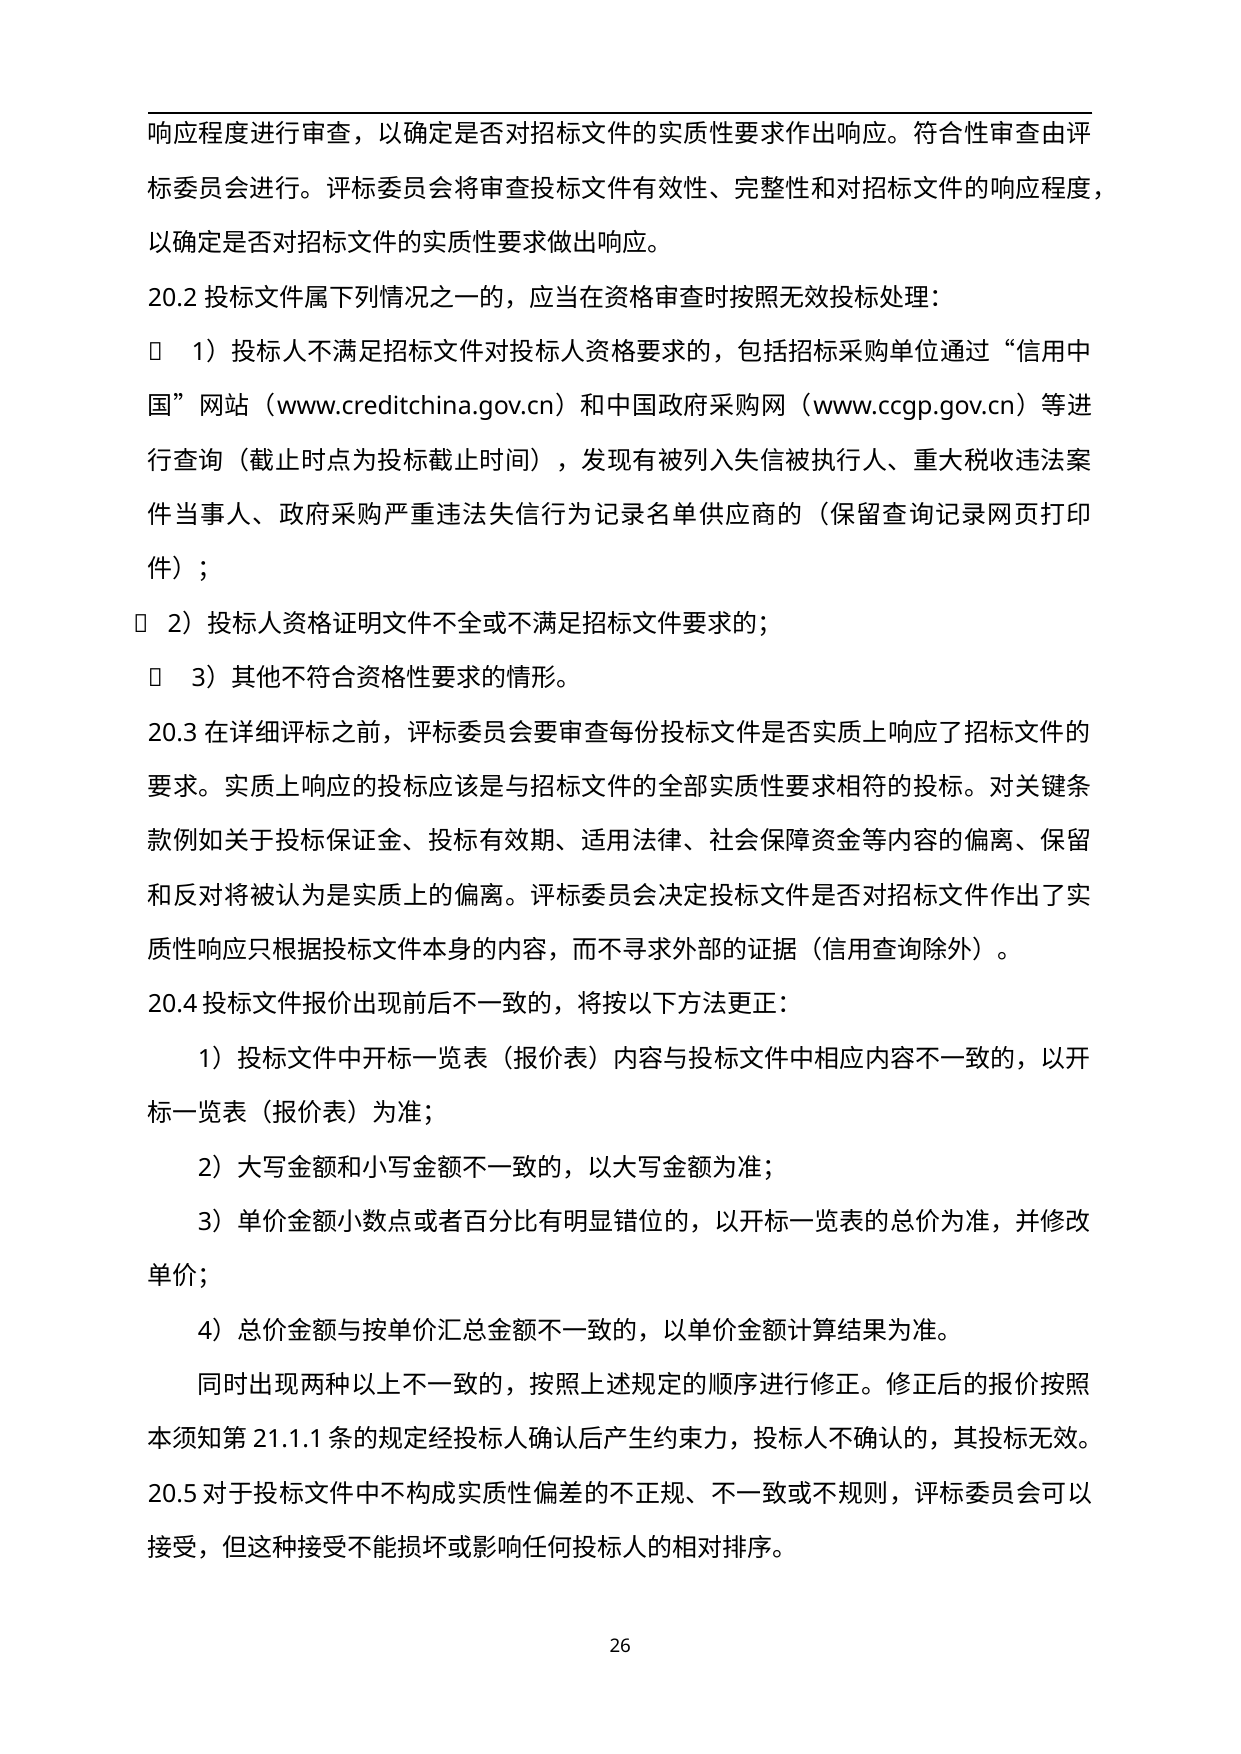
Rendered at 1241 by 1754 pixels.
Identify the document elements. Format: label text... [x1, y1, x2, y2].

text  3）其他不符合资格性要求的情形。 [148, 658, 1092, 694]
text  1）投标人不满足招标文件对投标人资格要求的，包括招标采购单位通过“信用中国”网站（www.creditchina.gov.cn）和中国政府采购网（www.ccgp.gov.cn）等进行查询（截止时点为投标截止时间），发现有被列入失信被执行人、重大税收违法案件当事人、政府采购严重违法失信行为记录名单供应商的（保留查询记录网页打印件）； [148, 331, 1092, 585]
text 20.5对于投标文件中不构成实质性偏差的不正规、不一致或不规则，评标委员会可以接受，但这种接受不能损坏或影响任何投标人的相对排序。 [148, 1473, 1092, 1564]
text 1）投标文件中开标一览表（报价表）内容与投标文件中相应内容不一致的，以开标一览表（报价表）为准； [148, 1038, 1092, 1129]
text 20.3 在详细评标之前，评标委员会要审查每份投标文件是否实质上响应了招标文件的要求。实质上响应的投标应该是与招标文件的全部实质性要求相符的投标。对关键条款例如关于投标保证金、投标有效期、适用法律、社会保障资金等内容的偏离、保留和反对将被认为是实质上的偏离。评标委员会决定投标文件是否对招标文件作出了实质性响应只根据投标文件本身的内容，而不寻求外部的证据（信用查询除外）。 [148, 712, 1092, 966]
text 20.4投标文件报价出现前后不一致的，将按以下方法更正： [148, 984, 1092, 1020]
text 3）单价金额小数点或者百分比有明显错位的，以开标一览表的总价为准，并修改单价； [148, 1201, 1092, 1292]
text 2）大写金额和小写金额不一致的，以大写金额为准； [148, 1147, 1092, 1183]
text 4）总价金额与按单价汇总金额不一致的，以单价金额计算结果为准。 [148, 1310, 1092, 1346]
text 20.2 投标文件属下列情况之一的，应当在资格审查时按照无效投标处理： [148, 277, 1092, 313]
text  2）投标人资格证明文件不全或不满足招标文件要求的； [133, 603, 1092, 639]
text 同时出现两种以上不一致的，按照上述规定的顺序进行修正。修正后的报价按照本须知第21.1.1条的规定经投标人确认后产生约束力，投标人不确认的，其投标无效。 [148, 1364, 1092, 1455]
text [148, 114, 1092, 259]
